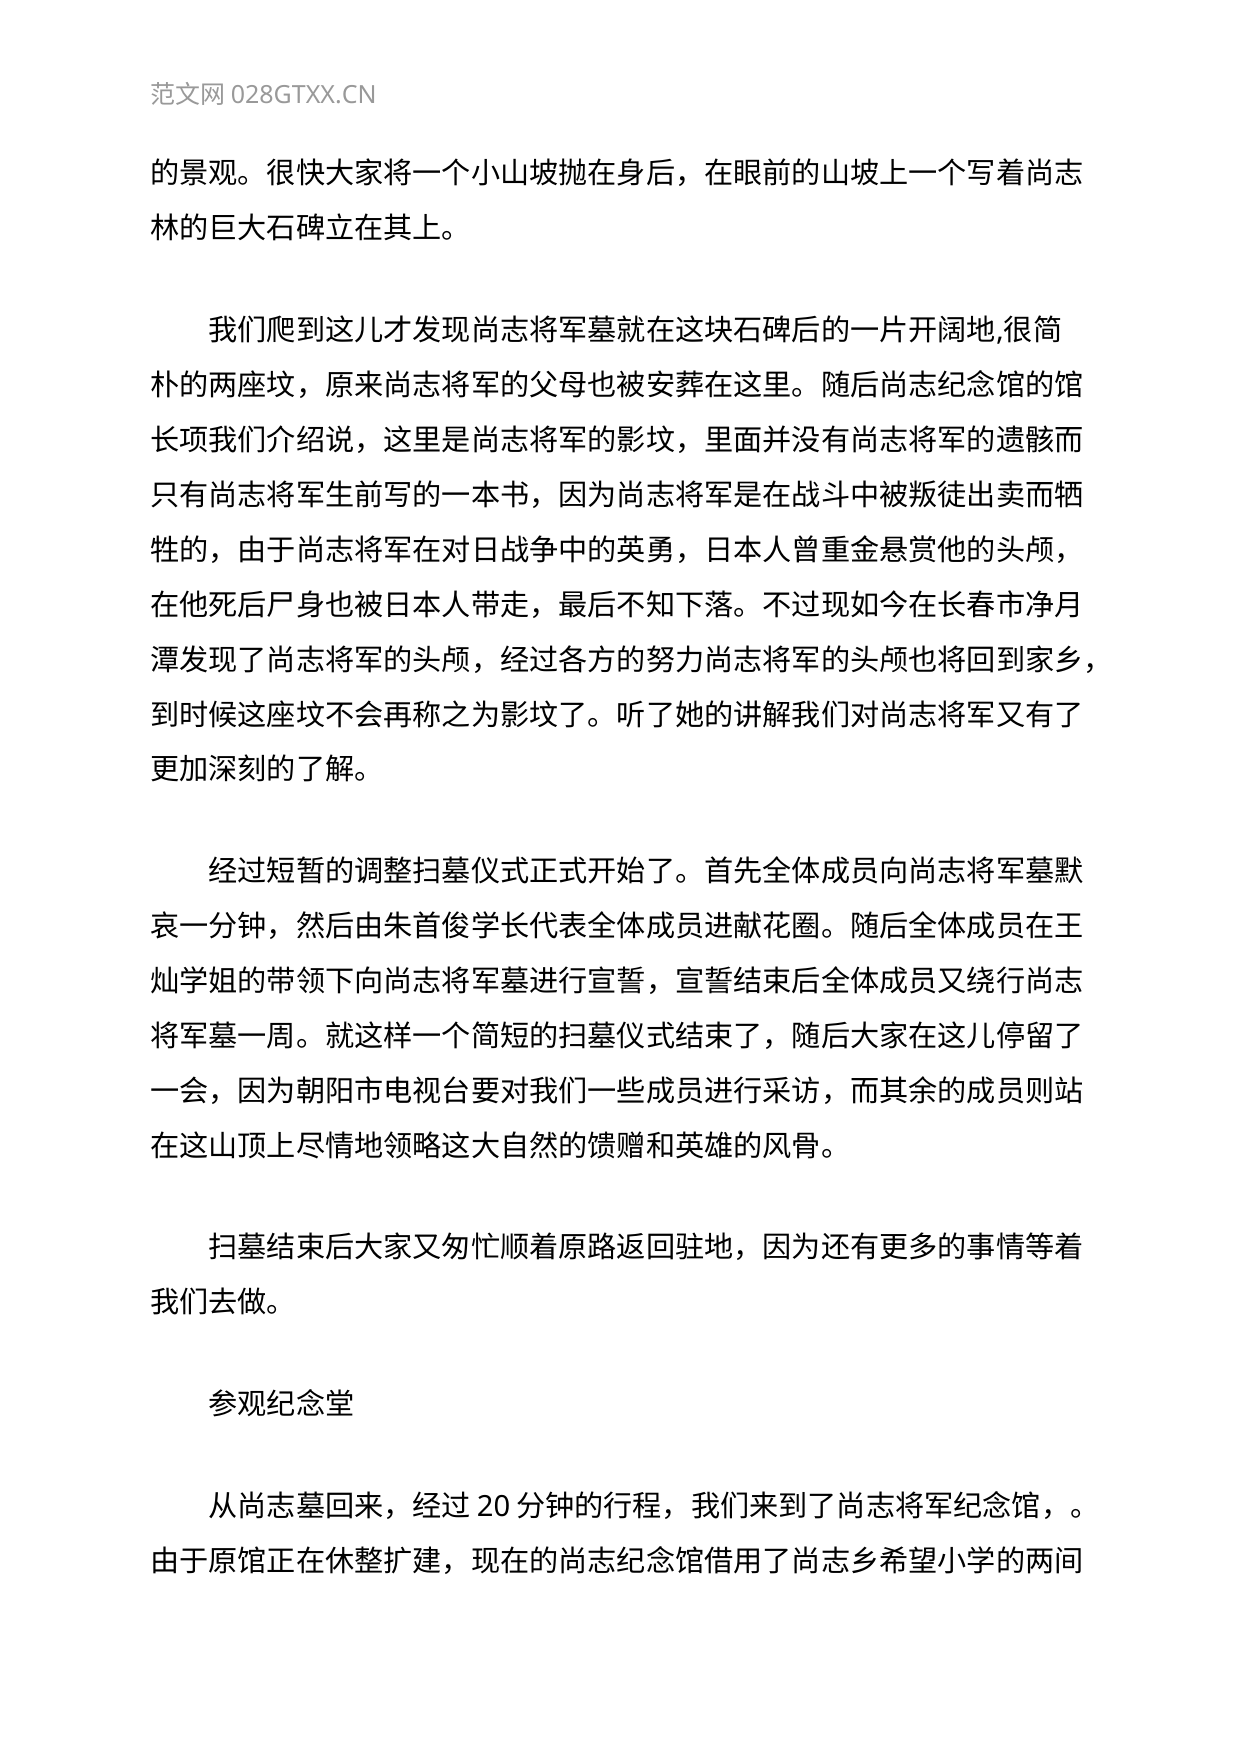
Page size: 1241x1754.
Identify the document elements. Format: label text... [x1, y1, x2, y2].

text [150, 1482, 1090, 1580]
text 扫墓结束后大家又匆忙顺着原路返回驻地，因为还有更多的事情等着我们去做。 [150, 1224, 1090, 1321]
text 参观纪念堂 [150, 1381, 1090, 1423]
text 我们爬到这儿才发现尚志将军墓就在这块石碑后的一片开阔地,很简朴的两座坟，原来尚志将军的父母也被安葬在这里。随后尚志纪念馆的馆长项我们介绍说，这里是尚志将军的影坟，里面并没有尚志将军的遗骸而只有尚志将军生前写的一本书，因为尚志将军是在战斗中被叛徒出卖而牺牲的，由于尚志将军在对日战争中的英勇，日本人曾重金悬赏他的头颅，在他死后尸身也被日本人带走，最后不知下落。不过现如今在长春市净月潭发现了尚志将军的头颅，经过各方的努力尚志将军的头颅也将回到家乡，到时候这座坟不会再称之为影坟了。听了她的讲解我们对尚志将军又有了更加深刻的了解。 [150, 307, 1090, 788]
text 经过短暂的调整扫墓仪式正式开始了。首先全体成员向尚志将军墓默哀一分钟，然后由朱首俊学长代表全体成员进献花圈。随后全体成员在王灿学姐的带领下向尚志将军墓进行宣誓，宣誓结束后全体成员又绕行尚志将军墓一周。就这样一个简短的扫墓仪式结束了，随后大家在这儿停留了一会，因为朝阳市电视台要对我们一些成员进行采访，而其余的成员则站在这山顶上尽情地领略这大自然的馈赠和英雄的风骨。 [150, 848, 1090, 1164]
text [150, 150, 1090, 247]
